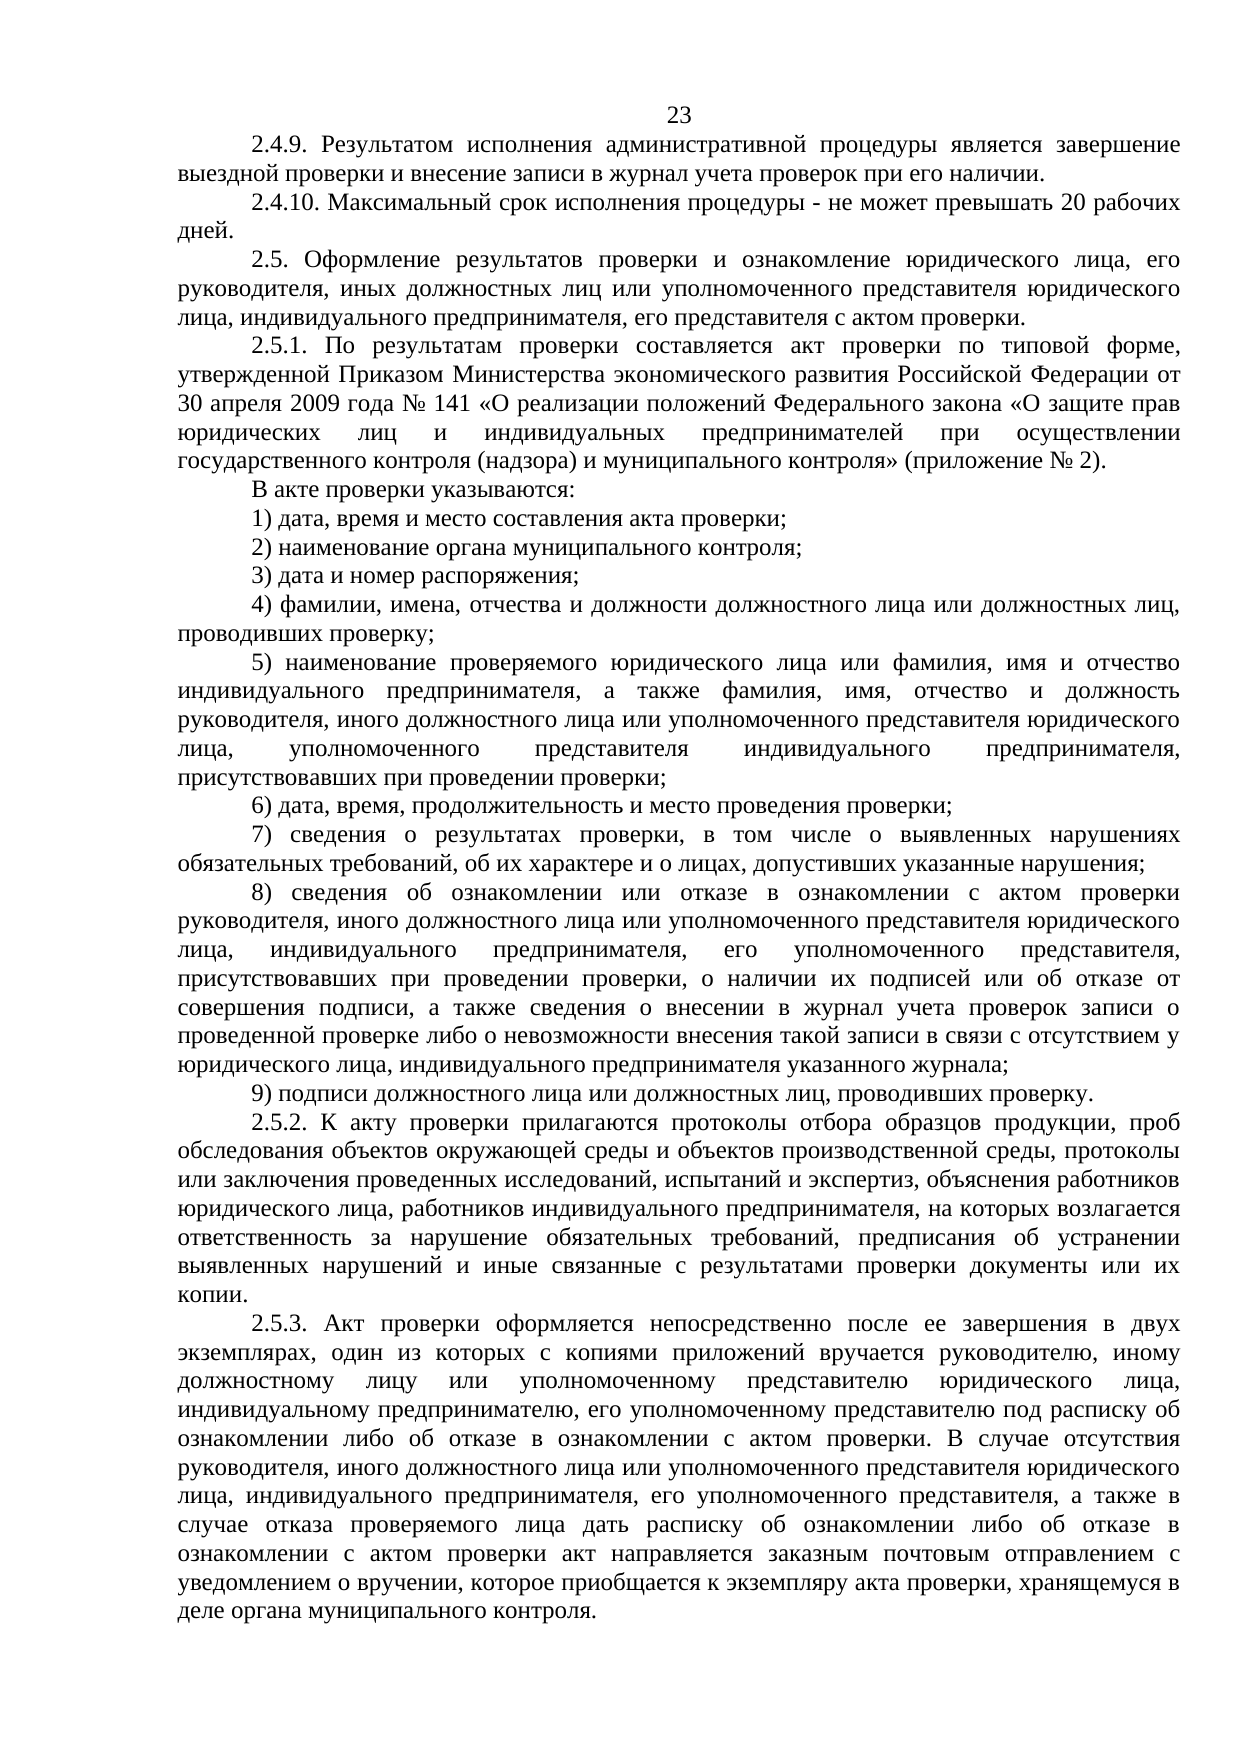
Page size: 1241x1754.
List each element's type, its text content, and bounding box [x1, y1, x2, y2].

text 6) дата, время, продолжительность и место проведения проверки; [177, 790, 1181, 819]
text 2.5.2. К акту проверки прилагаются протоколы отбора образцов продукции, проб обследования объектов окружающей среды и объектов производственной среды, протоколы или заключения проведенных исследований, испытаний и экспертиз, объяснения работников юридического лица, работников индивидуального предпринимателя, на которых возлагается ответственность за нарушение обязательных требований, предписания об устранении выявленных нарушений и иные связанные с результатами проверки документы или их копии. [177, 1107, 1181, 1308]
text 7) сведения о результатах проверки, в том числе о выявленных нарушениях обязательных требований, об их характере и о лицах, допустивших указанные нарушения; [177, 819, 1181, 877]
text 4) фамилии, имена, отчества и должности должностного лица или должностных лиц, проводивших проверку; [177, 589, 1181, 647]
text 23 [177, 100, 1181, 129]
text 1) дата, время и место составления акта проверки; [177, 503, 1181, 532]
text 5) наименование проверяемого юридического лица или фамилия, имя и отчество индивидуального предпринимателя, а также фамилия, имя, отчество и должность руководителя, иного должностного лица или уполномоченного представителя юридического лица, уполномоченного представителя индивидуального предпринимателя, присутствовавших при проведении проверки; [177, 647, 1181, 790]
text 8) сведения об ознакомлении или отказе в ознакомлении с актом проверки руководителя, иного должностного лица или уполномоченного представителя юридического лица, индивидуального предпринимателя, его уполномоченного представителя, присутствовавших при проведении проверки, о наличии их подписей или об отказе от совершения подписи, а также сведения о внесении в журнал учета проверок записи о проведенной проверке либо о невозможности внесения такой записи в связи с отсутствием у юридического лица, индивидуального предпринимателя указанного журнала; [177, 877, 1181, 1078]
text 3) дата и номер распоряжения; [177, 560, 1181, 589]
text 2.5. Оформление результатов проверки и ознакомление юридического лица, его руководителя, иных должностных лиц или уполномоченного представителя юридического лица, индивидуального предпринимателя, его представителя с актом проверки. [177, 244, 1181, 330]
text 2.4.10. Максимальный срок исполнения процедуры - не может превышать 20 рабочих дней. [177, 187, 1181, 244]
text 2.5.1. По результатам проверки составляется акт проверки по типовой форме, утвержденной Приказом Министерства экономического развития Российской Федерации от 30 апреля 2009 года № 141 «О реализации положений Федерального закона «О защите прав юридических лиц и индивидуальных предпринимателей при осуществлении государственного контроля (надзора) и муниципального контроля» (приложение № 2). [177, 330, 1181, 474]
text 2) наименование органа муниципального контроля; [177, 532, 1181, 560]
text 9) подписи должностного лица или должностных лиц, проводивших проверку. [177, 1078, 1181, 1107]
text 2.4.9. Результатом исполнения административной процедуры является завершение выездной проверки и внесение записи в журнал учета проверок при его наличии. [177, 129, 1181, 187]
text В акте проверки указываются: [177, 474, 1181, 503]
text 2.5.3. Акт проверки оформляется непосредственно после ее завершения в двух экземплярах, один из которых с копиями приложений вручается руководителю, иному должностному лицу или уполномоченному представителю юридического лица, индивидуальному предпринимателю, его уполномоченному представителю под расписку об ознакомлении либо об отказе в ознакомлении с актом проверки. В случае отсутствия руководителя, иного должностного лица или уполномоченного представителя юридического лица, индивидуального предпринимателя, его уполномоченного представителя, а также в случае отказа проверяемого лица дать расписку об ознакомлении либо об отказе в ознакомлении с актом проверки акт направляется заказным почтовым отправлением с уведомлением о вручении, которое приобщается к экземпляру акта проверки, хранящемуся в деле органа муниципального контроля. [177, 1308, 1181, 1624]
